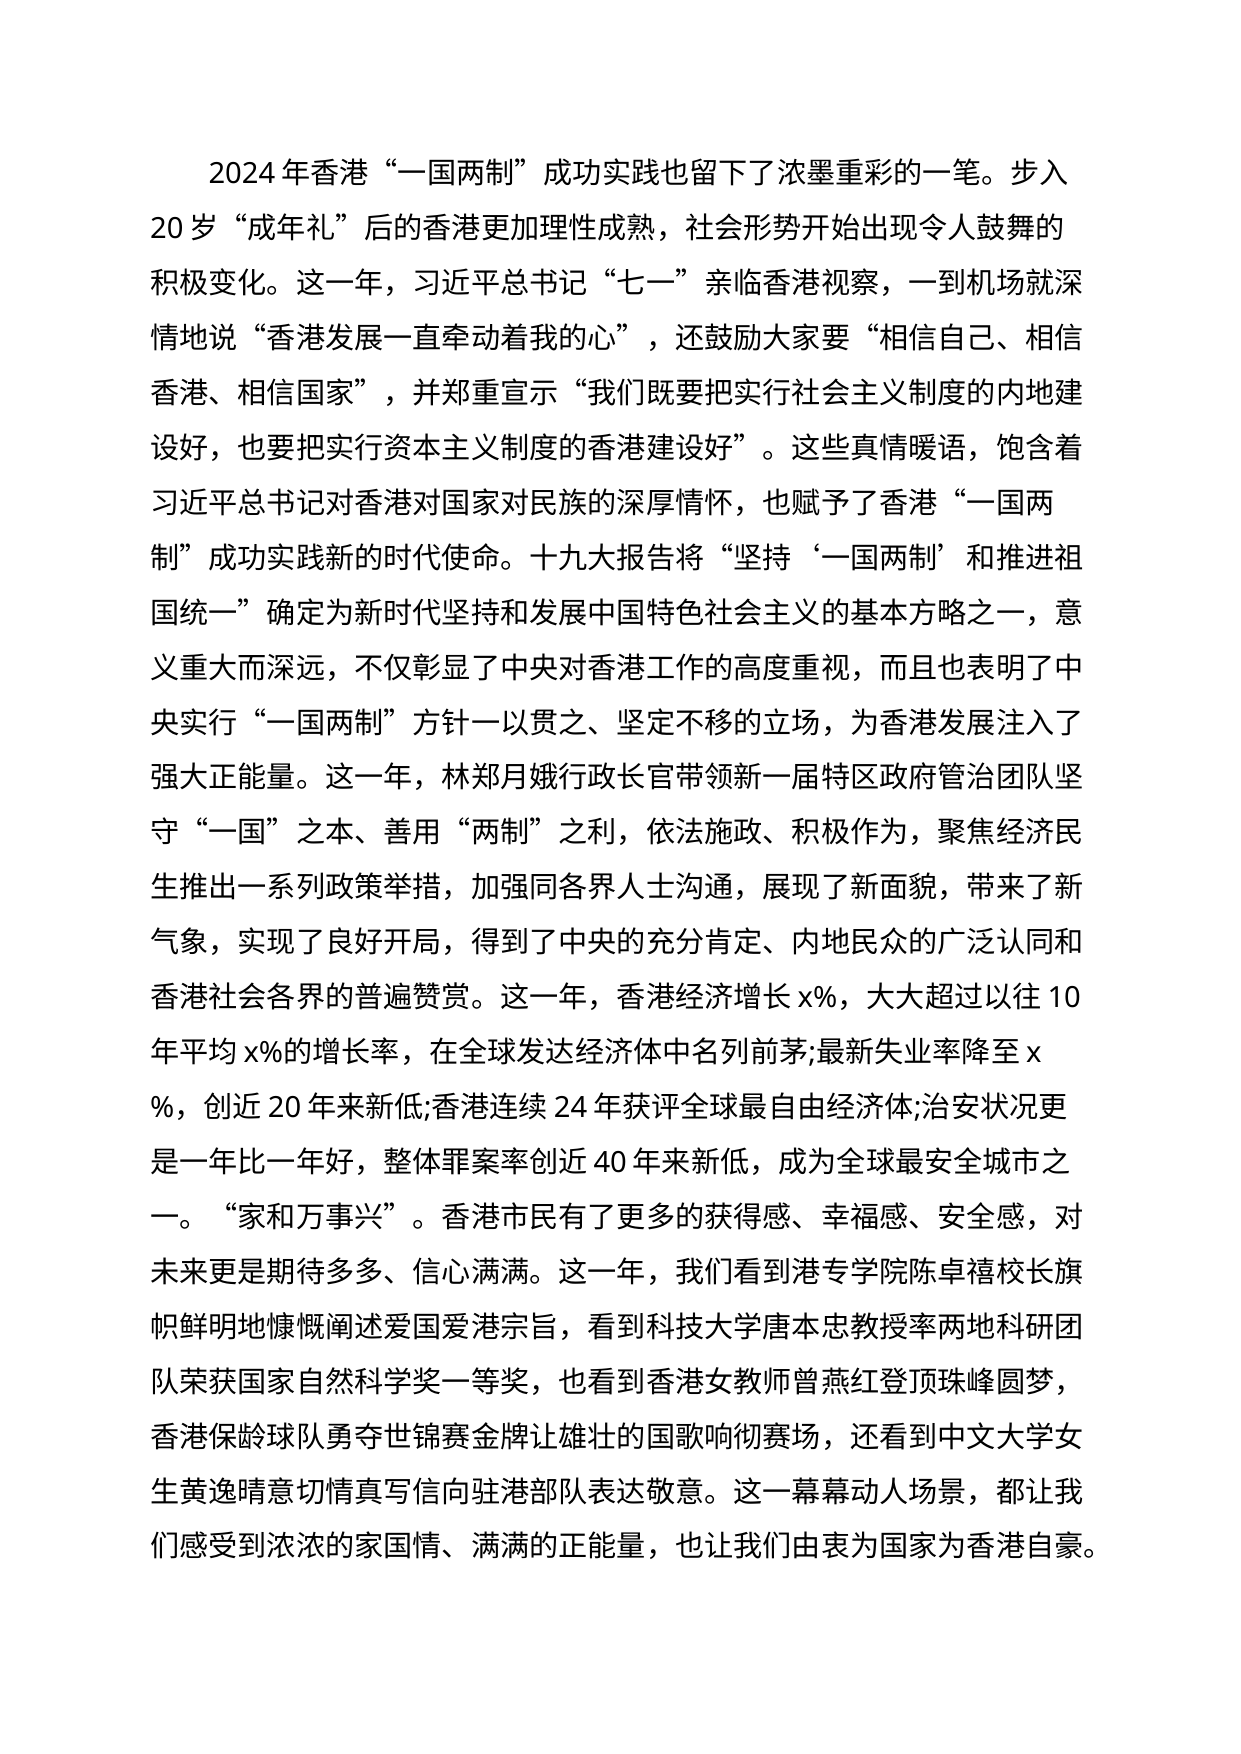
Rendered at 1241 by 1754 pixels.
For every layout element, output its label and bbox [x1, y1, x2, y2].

text [150, 150, 1090, 1565]
